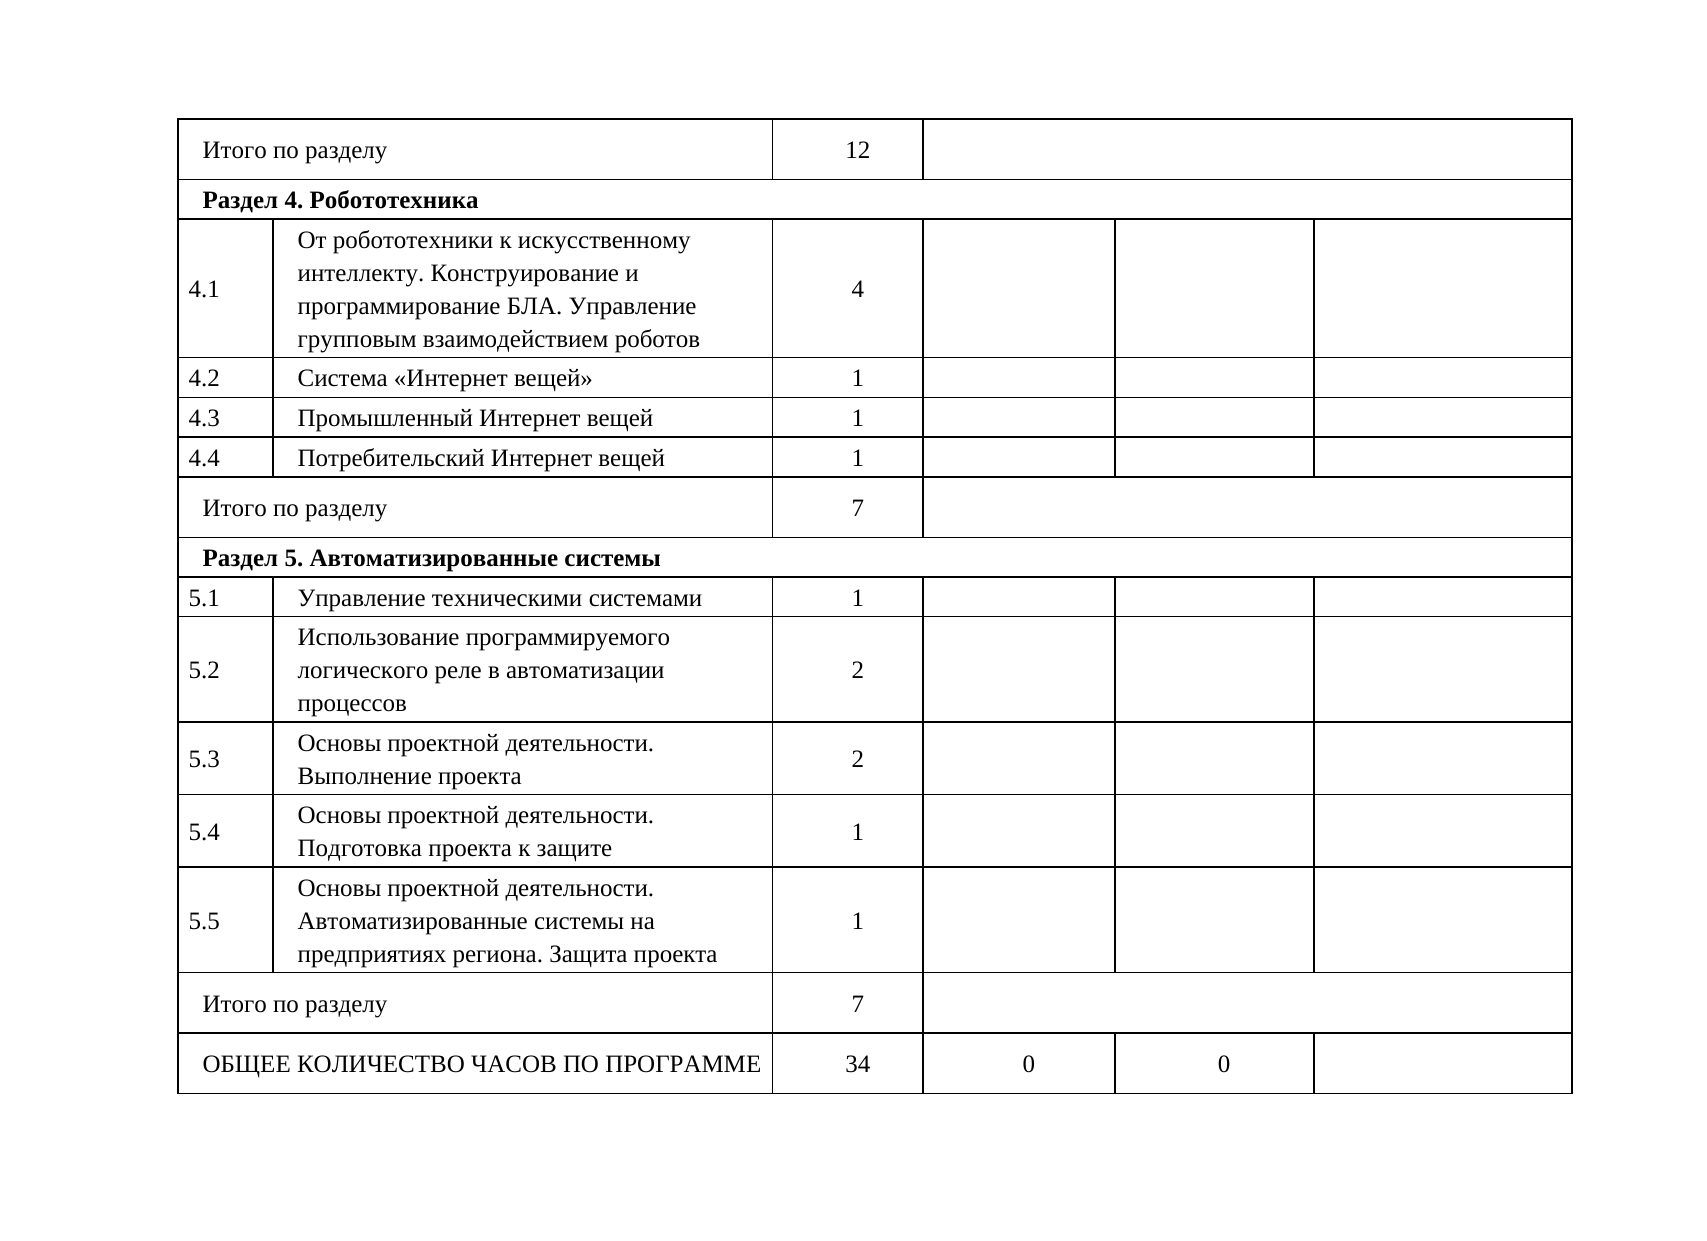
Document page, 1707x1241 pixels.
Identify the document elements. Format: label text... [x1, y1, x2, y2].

table_cell [1315, 578, 1571, 616]
table_cell 7 [773, 973, 922, 1032]
table_cell 5.5 [179, 868, 272, 971]
table_cell [1116, 438, 1313, 476]
table_cell [1315, 617, 1571, 721]
table_cell 1 [773, 868, 922, 971]
table_cell 12 [773, 120, 922, 179]
table_cell 1 [773, 578, 922, 616]
table_cell Потребительский Интернет вещей [274, 438, 772, 476]
table_cell [1315, 220, 1571, 357]
table_cell [924, 973, 1571, 1032]
table_cell [924, 578, 1114, 616]
table_cell Основы проектной деятельности. Выполнение проекта [274, 723, 772, 793]
table_cell [1116, 795, 1313, 866]
table_cell [924, 358, 1114, 396]
table_cell Итого по разделу [179, 478, 772, 537]
table_cell [1116, 578, 1313, 616]
table_cell [1116, 723, 1313, 793]
table_cell [1315, 438, 1571, 476]
table_cell [924, 478, 1571, 537]
table_cell [924, 868, 1114, 971]
table_cell 5.3 [179, 723, 272, 793]
table_cell 5.2 [179, 617, 272, 721]
table_cell Промышленный Интернет вещей [274, 398, 772, 436]
table_cell Раздел 4. Робототехника [179, 180, 1571, 218]
table_cell 4.1 [179, 220, 272, 357]
table_cell 2 [773, 723, 922, 793]
table_cell [1315, 723, 1571, 793]
table_cell [924, 120, 1571, 179]
table_cell [1315, 358, 1571, 396]
table_cell [1116, 868, 1313, 971]
table_cell 2 [773, 617, 922, 721]
table_cell [1116, 358, 1313, 396]
table_cell Итого по разделу [179, 973, 772, 1032]
table_cell 1 [773, 438, 922, 476]
table_cell [1315, 398, 1571, 436]
table_cell [924, 795, 1114, 866]
table_cell 34 [773, 1034, 922, 1093]
table_cell [924, 398, 1114, 436]
table_cell Система «Интернет вещей» [274, 358, 772, 396]
table_cell 4.3 [179, 398, 272, 436]
table_cell 5.4 [179, 795, 272, 866]
table_cell Использование программируемого логического реле в автоматизации процессов [274, 617, 772, 721]
table_cell 4 [773, 220, 922, 357]
table_cell Раздел 5. Автоматизированные системы [179, 538, 1571, 576]
table_cell [1315, 1034, 1571, 1093]
table_cell [1315, 795, 1571, 866]
table_cell 4.4 [179, 438, 272, 476]
table_cell 1 [773, 795, 922, 866]
table_cell [924, 723, 1114, 793]
table_cell 1 [773, 358, 922, 396]
table_cell [1116, 220, 1313, 357]
table_cell [924, 438, 1114, 476]
table_cell Основы проектной деятельности. Автоматизированные системы на предприятиях региона. Защита проекта [274, 868, 772, 971]
table_cell 0 [1116, 1034, 1313, 1093]
table_cell [1116, 617, 1313, 721]
table_cell ОБЩЕЕ КОЛИЧЕСТВО ЧАСОВ ПО ПРОГРАММЕ [179, 1034, 772, 1093]
table_cell 0 [924, 1034, 1114, 1093]
table_cell 1 [773, 398, 922, 436]
table_cell 4.2 [179, 358, 272, 396]
table_cell От робототехники к искусственному интеллекту. Конструирование и программирование БЛА. Управление групповым взаимодействием роботов [274, 220, 772, 357]
table_cell Основы проектной деятельности. Подготовка проекта к защите [274, 795, 772, 866]
table_cell [924, 617, 1114, 721]
table_cell 5.1 [179, 578, 272, 616]
table_cell 7 [773, 478, 922, 537]
table_cell Итого по разделу [179, 120, 772, 179]
table_cell [924, 220, 1114, 357]
table_cell [1116, 398, 1313, 436]
table_cell Управление техническими системами [274, 578, 772, 616]
table_cell [1315, 868, 1571, 971]
